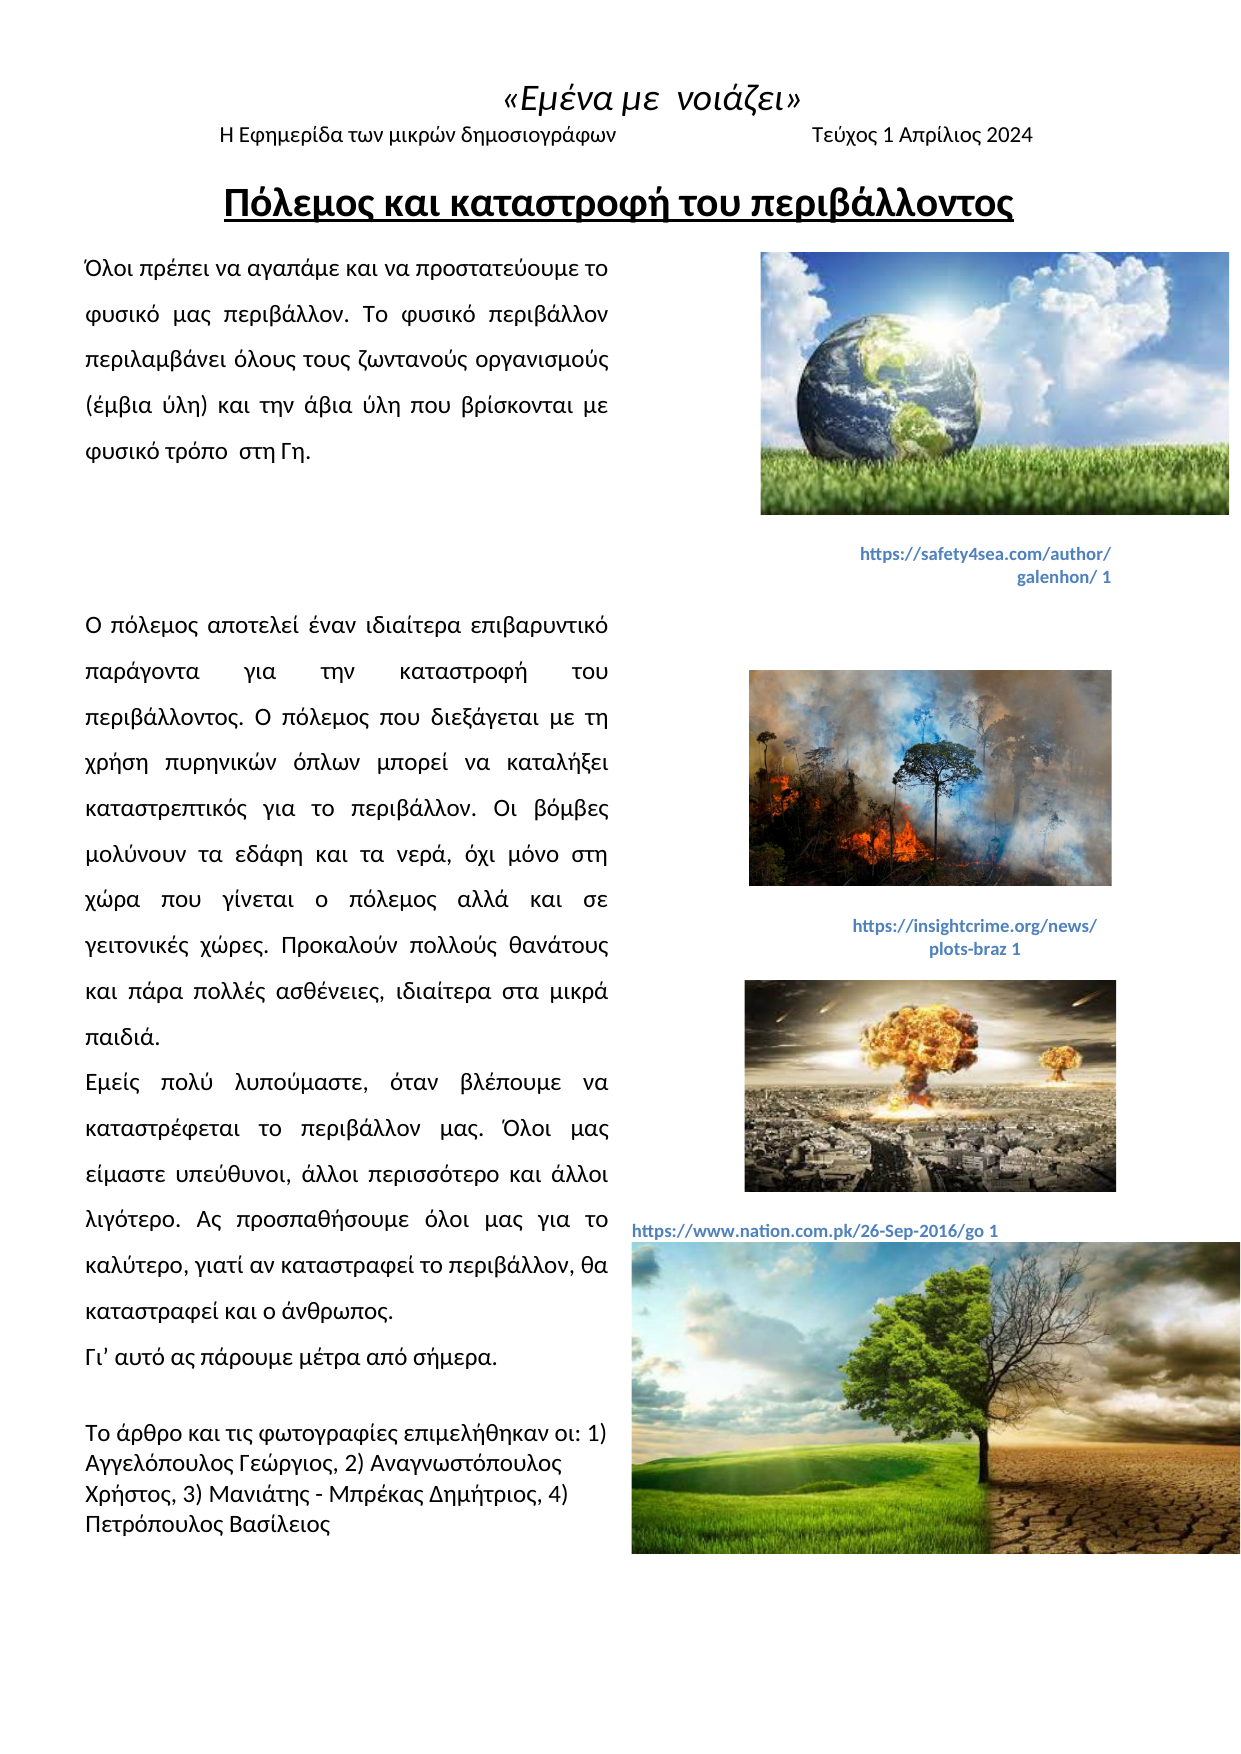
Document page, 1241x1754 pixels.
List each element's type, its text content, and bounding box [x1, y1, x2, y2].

picture [744, 980, 1117, 1192]
picture [631, 1242, 1241, 1554]
table_cell https://insightcrime.org/news/plots-braz https://www.nation.com.pk/26-Sep-2016/go [620, 609, 1240, 1574]
text Πόλεμος και καταστροφή του περιβάλλοντος [44, 176, 1193, 227]
table_header Όλοι πρέπει να αγαπάμε και να προστατεύουμε το φυσικό μας περιβάλλον. Το φυσικό περιβάλλον περιλαμβάνει όλους τους ζωντανούς οργανισμούς (έμβια ύλη) και την άβια ύλη που βρίσκονται με φυσικό τρόπο στη Γη. [89, 252, 620, 609]
picture [749, 670, 1112, 886]
table_cell Ο πόλεμος αποτελεί έναν ιδιαίτερα επιβαρυντικό παράγοντα για την καταστροφή του περιβάλλοντος. Ο πόλεμος που διεξάγεται με τη χρήση πυρηνικών όπλων μπορεί να καταλήξει καταστρεπτικός για το περιβάλλον. Οι βόμβες μολύνουν τα εδάφη και τα νερά, όχι μόνο στη χώρα που γίνεται ο πόλεμος αλλά και σε γειτονικές χώρες. Προκαλούν πολλούς θανάτους και πάρα πολλές ασθένειες, ιδιαίτερα στα μικρά παιδιά. Εμείς πολύ λυπούμαστε, όταν βλέπουμε να καταστρέφεται το περιβάλλον μας. Όλοι μας είμαστε υπεύθυνοι, άλλοι περισσότερο και άλλοι λιγότερο. Ας προσπαθήσουμε όλοι μας για το καλύτερο, γιατί αν καταστραφεί το περιβάλλον, θα καταστραφεί και ο άνθρωπος. Γι’ αυτό ας πάρουμε μέτρα από σήμερα. Το άρθρο και τις φωτογραφίες επιμελήθηκαν οι: 1) Αγγελόπουλος Γεώργιος, 2) Αναγνωστόπουλος Χρήστος, 3) Μανιάτης - Μπρέκας Δημήτριος, 4) Πετρόπουλος Βασίλειος [89, 609, 620, 1574]
picture [760, 252, 1230, 515]
